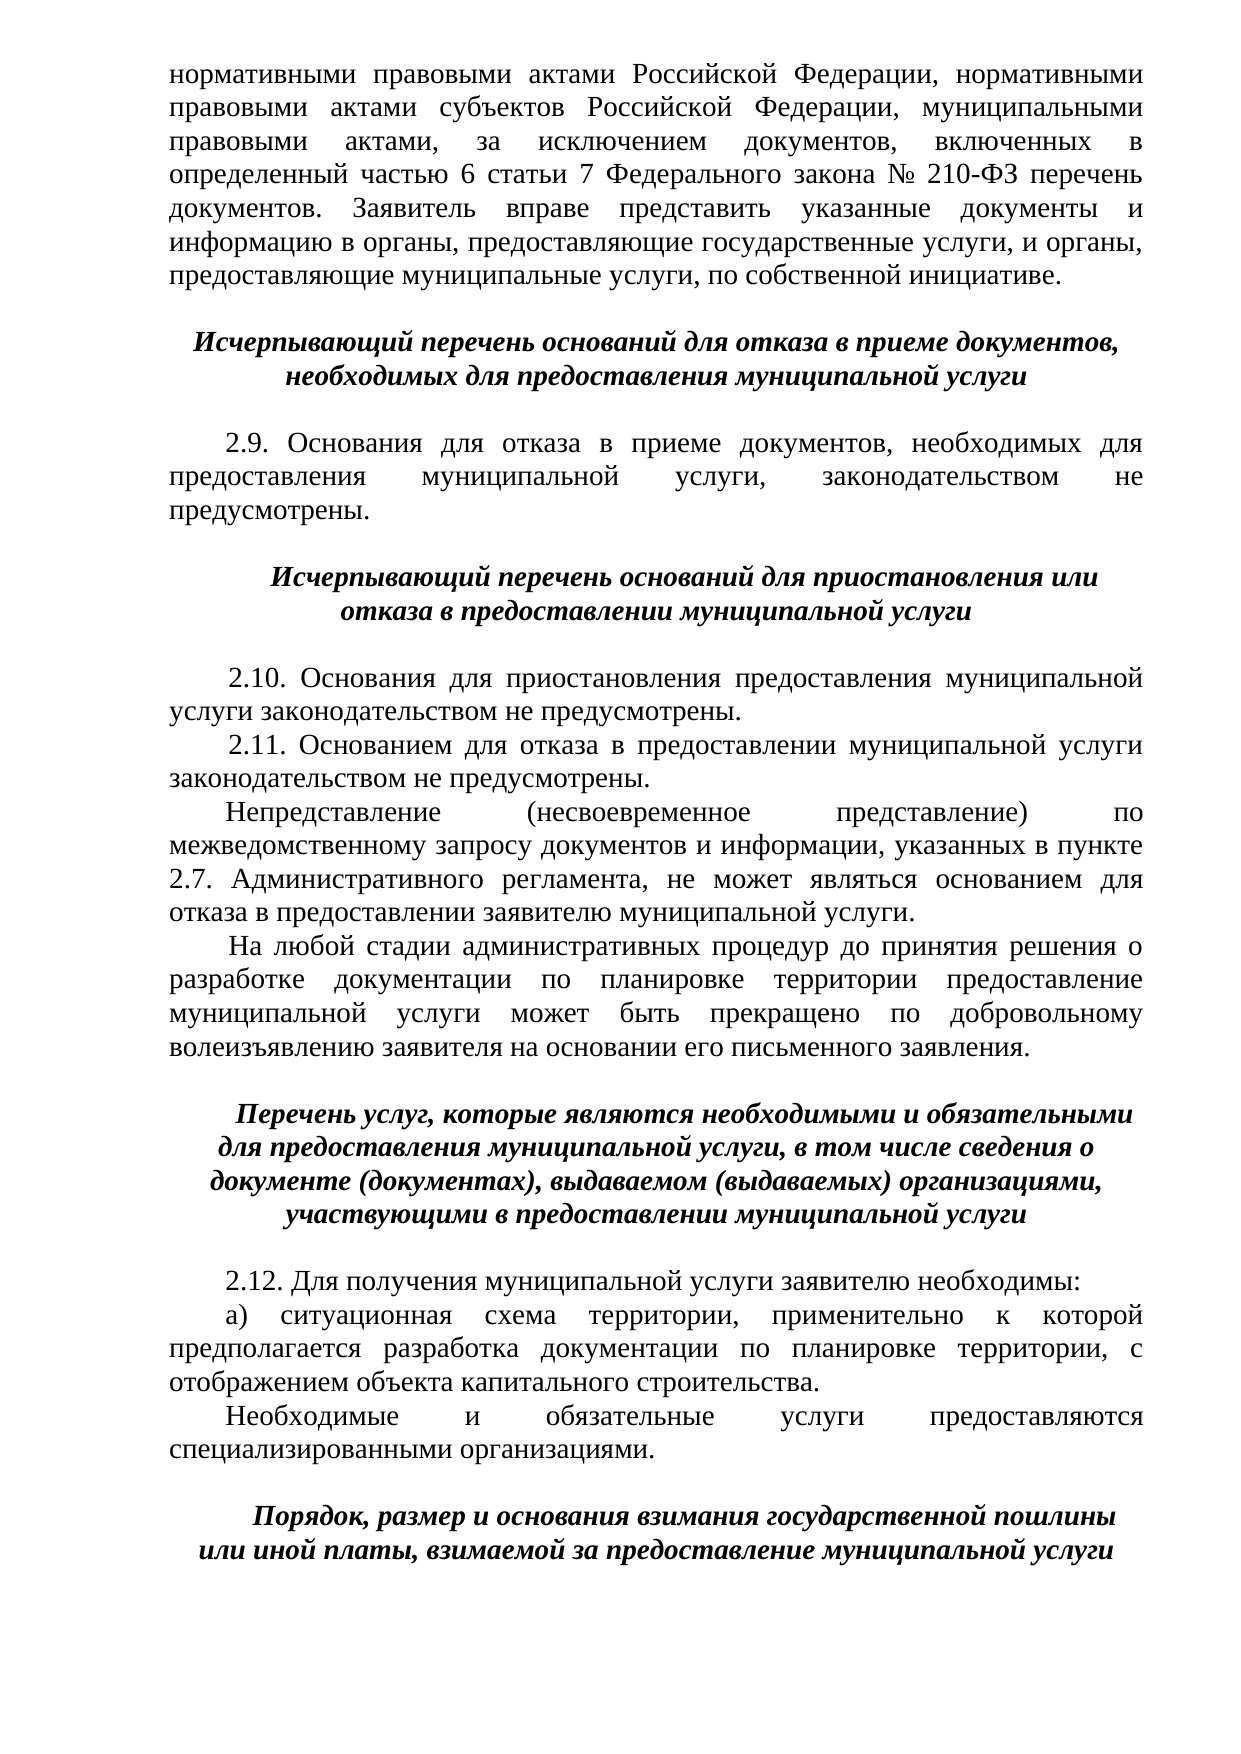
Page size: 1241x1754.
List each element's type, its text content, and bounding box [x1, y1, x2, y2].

text 2.10. Основания для приостановления предоставления муниципальной услуги законодательством не предусмотрены. [169, 660, 1144, 727]
text Порядок, размер и основания взимания государственной пошлины или иной платы, взимаемой за предоставление муниципальной услуги [169, 1498, 1144, 1565]
text Необходимые и обязательные услуги предоставляются специализированными организациями. [169, 1398, 1144, 1465]
text Исчерпывающий перечень оснований для отказа в приеме документов, необходимых для предоставления муниципальной услуги [169, 324, 1144, 391]
text Перечень услуг, которые являются необходимыми и обязательными для предоставления муниципальной услуги, в том числе сведения о документе (документах), выдаваемом (выдаваемых) организациями, участвующими в предоставлении муниципальной услуги [169, 1096, 1144, 1230]
text 2.12. Для получения муниципальной услуги заявителю необходимы: [169, 1263, 1144, 1297]
text На любой стадии административных процедур до принятия решения о разработке документации по планировке территории предоставление муниципальной услуги может быть прекращено по добровольному волеизъявлению заявителя на основании его письменного заявления. [169, 928, 1144, 1062]
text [169, 56, 1144, 291]
text а) ситуационная схема территории, применительно к которой предполагается разработка документации по планировке территории, с отображением объекта капитального строительства. [169, 1297, 1144, 1398]
text 2.11. Основанием для отказа в предоставлении муниципальной услуги законодательством не предусмотрены. [169, 727, 1144, 794]
text 2.9. Основания для отказа в приеме документов, необходимых для предоставления муниципальной услуги, законодательством не предусмотрены. [169, 425, 1144, 526]
text Непредставление (несвоевременное представление) по межведомственному запросу документов и информации, указанных в пункте 2.7. Административного регламента, не может являться основанием для отказа в предоставлении заявителю муниципальной услуги. [169, 794, 1144, 928]
text Исчерпывающий перечень оснований для приостановления или отказа в предоставлении муниципальной услуги [169, 559, 1144, 626]
